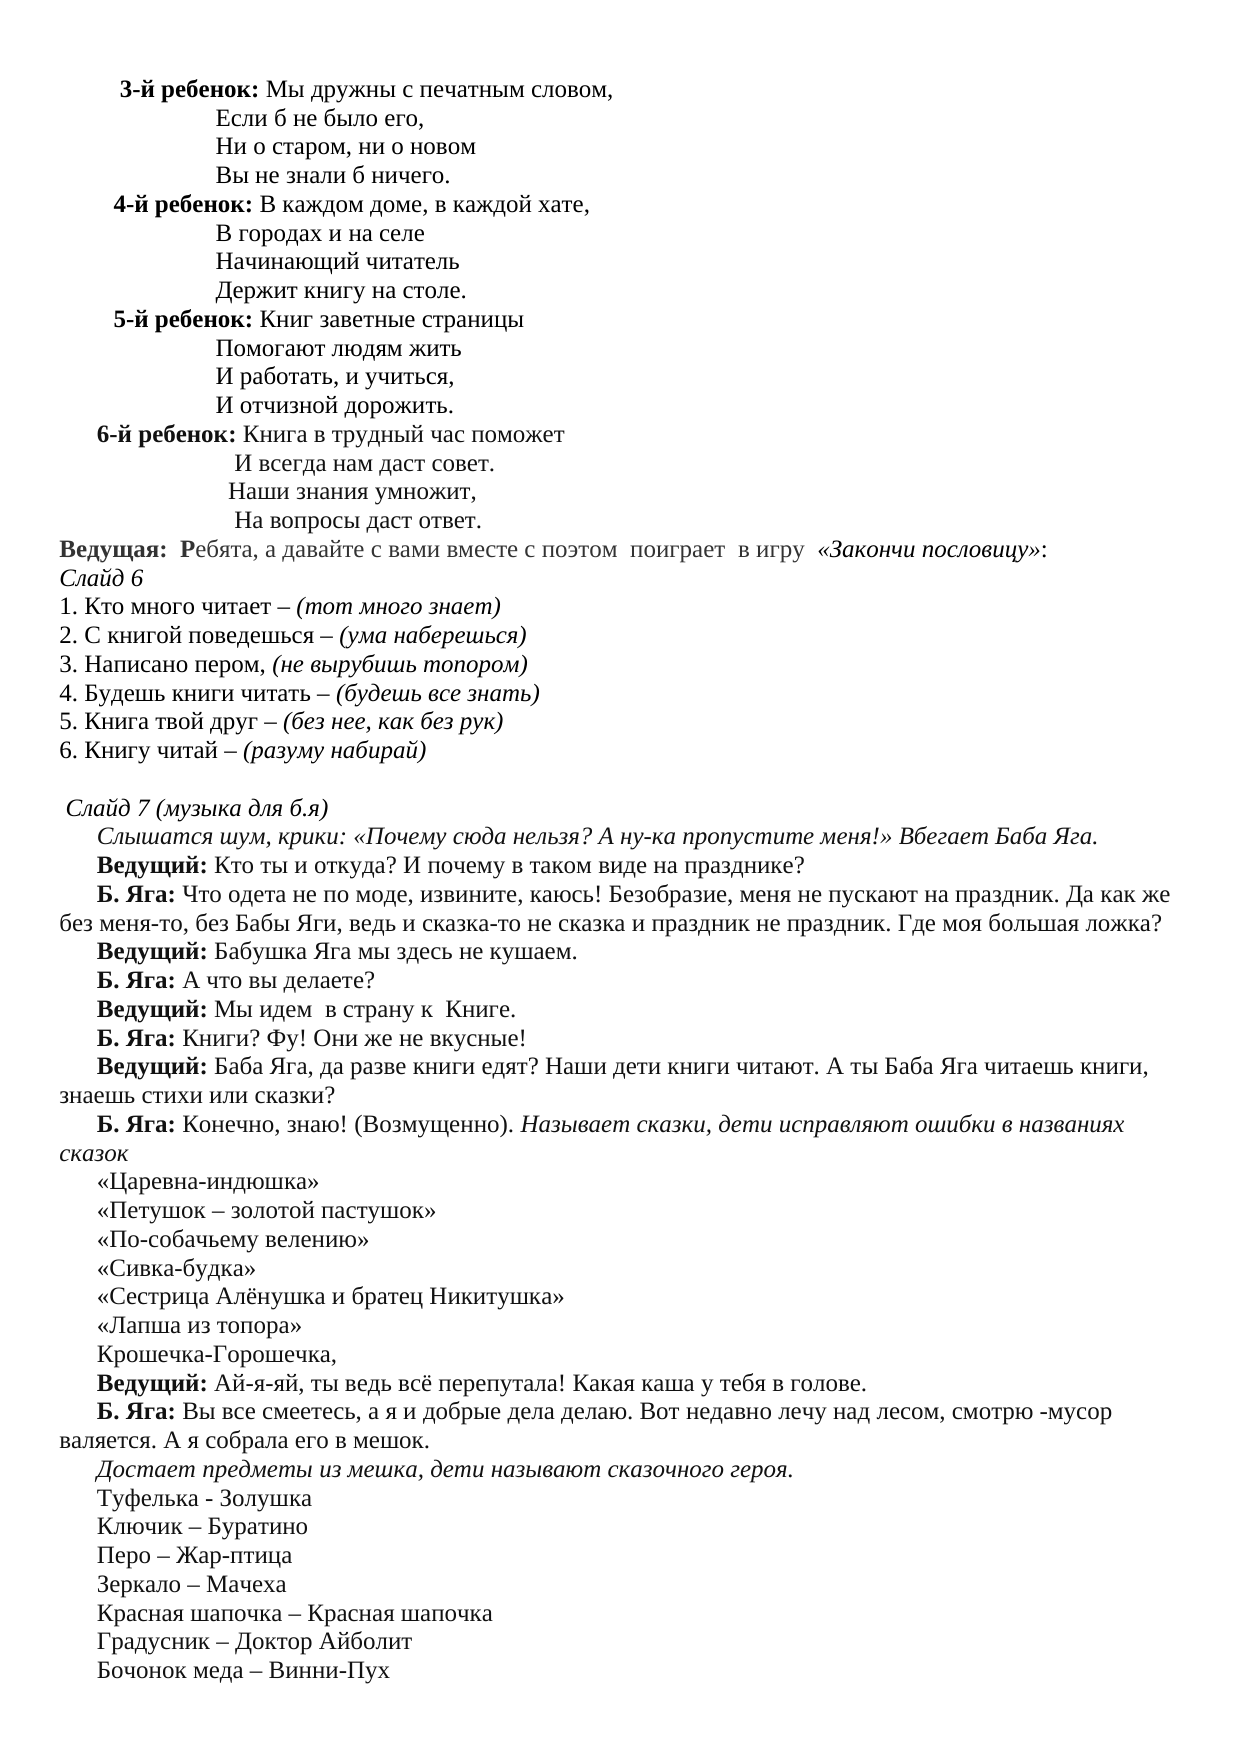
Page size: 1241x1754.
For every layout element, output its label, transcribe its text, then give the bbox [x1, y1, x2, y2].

text 6-й ребенок: Книга в трудный час поможет [59, 419, 1196, 448]
text Ведущий: Баба Яга, да разве книги едят? Наши дети книги читают. А ты Баба Яга читаешь книги, знаешь стихи или сказки? [59, 1051, 1196, 1109]
text Перо – Жар-птица [59, 1540, 1196, 1569]
text Наши знания умножит, [59, 476, 1196, 505]
text Ведущая: Ребята, а давайте с вами вместе с поэтом поиграет в игру «Закончи пословицу»: [59, 534, 1196, 563]
text 4-й ребенок: В каждом доме, в каждой хате, В городах и на селе Начинающий читатель Держит книгу на столе. [72, 189, 1183, 304]
text И всегда нам даст совет. [59, 448, 1196, 476]
text Б. Яга: Книги? Фу! Они же не вкусные! [59, 1023, 1196, 1051]
text «Царевна-индюшка» [59, 1166, 1196, 1195]
text Б. Яга: Конечно, знаю! (Возмущенно). Называет сказки, дети исправляют ошибки в названиях сказок [59, 1109, 1196, 1166]
text Ключик – Буратино [59, 1511, 1196, 1540]
text Градусник – Доктор Айболит [59, 1626, 1196, 1655]
text «По-собачьему велению» [59, 1224, 1196, 1253]
text Б. Яга: Вы все смеетесь, а я и добрые дела делаю. Вот недавно лечу над лесом, смотрю -мусор валяется. А я собрала его в мешок. [59, 1396, 1196, 1454]
text На вопросы даст ответ. [59, 505, 1196, 534]
text Б. Яга: Что одета не по моде, извините, каюсь! Безобразие, меня не пускают на праздник. Да как же без меня-то, без Бабы Яги, ведь и сказка-то не сказка и праздник не праздник. Где моя большая ложка? [59, 879, 1196, 936]
text Ведущий: Кто ты и откуда? И почему в таком виде на празднике? [59, 850, 1196, 879]
text «Сестрица Алёнушка и братец Никитушка» [59, 1281, 1196, 1310]
text Бочонок меда – Винни-Пух [59, 1655, 1196, 1684]
text 6. Книгу читай – (разуму набирай) [59, 735, 1196, 764]
text «Петушок – золотой пастушок» [59, 1195, 1196, 1224]
text «Лапша из топора» [59, 1310, 1196, 1339]
text Б. Яга: А что вы делаете? [59, 965, 1196, 994]
text 5-й ребенок: Книг заветные страницы Помогают людям жить И работать, и учиться, И отчизной дорожить. [72, 304, 1183, 419]
text 4. Будешь книги читать – (будешь все знать) [59, 678, 1196, 706]
text Слайд 6 [59, 563, 1196, 591]
text Ведущий: Мы идем в страну к Книге. [59, 994, 1196, 1023]
text 1. Кто много читает – (тот много знает) [59, 591, 1196, 620]
text Слышатся шум, крики: «Почему сюда нельзя? А ну-ка пропустите меня!» Вбегает Баба Яга. [59, 821, 1196, 850]
text 3. Написано пером, (не вырубишь топором) [59, 649, 1196, 678]
text Зеркало – Мачеха [59, 1569, 1196, 1598]
text Ведущий: Ай-я-яй, ты ведь всё перепутала! Какая каша у тебя в голове. [59, 1368, 1196, 1396]
text Ведущий: Бабушка Яга мы здесь не кушаем. [59, 936, 1196, 965]
text Достает предметы из мешка, дети называют сказочного героя. [59, 1454, 1196, 1483]
text «Сивка-будка» [59, 1253, 1196, 1281]
text 3-й ребенок: Мы дружны с печатным словом, Если б не было его, Ни о старом, ни о новом Вы не знали б ничего. [72, 74, 1183, 189]
text Крошечка-Горошечка, [59, 1339, 1196, 1368]
text 5. Книга твой друг – (без нее, как без рук) [59, 706, 1196, 735]
text Красная шапочка – Красная шапочка [59, 1598, 1196, 1626]
text Слайд 7 (музыка для б.я) [59, 793, 1196, 821]
text 2. С книгой поведешься – (ума наберешься) [59, 620, 1196, 649]
text Туфелька - Золушка [59, 1483, 1196, 1511]
